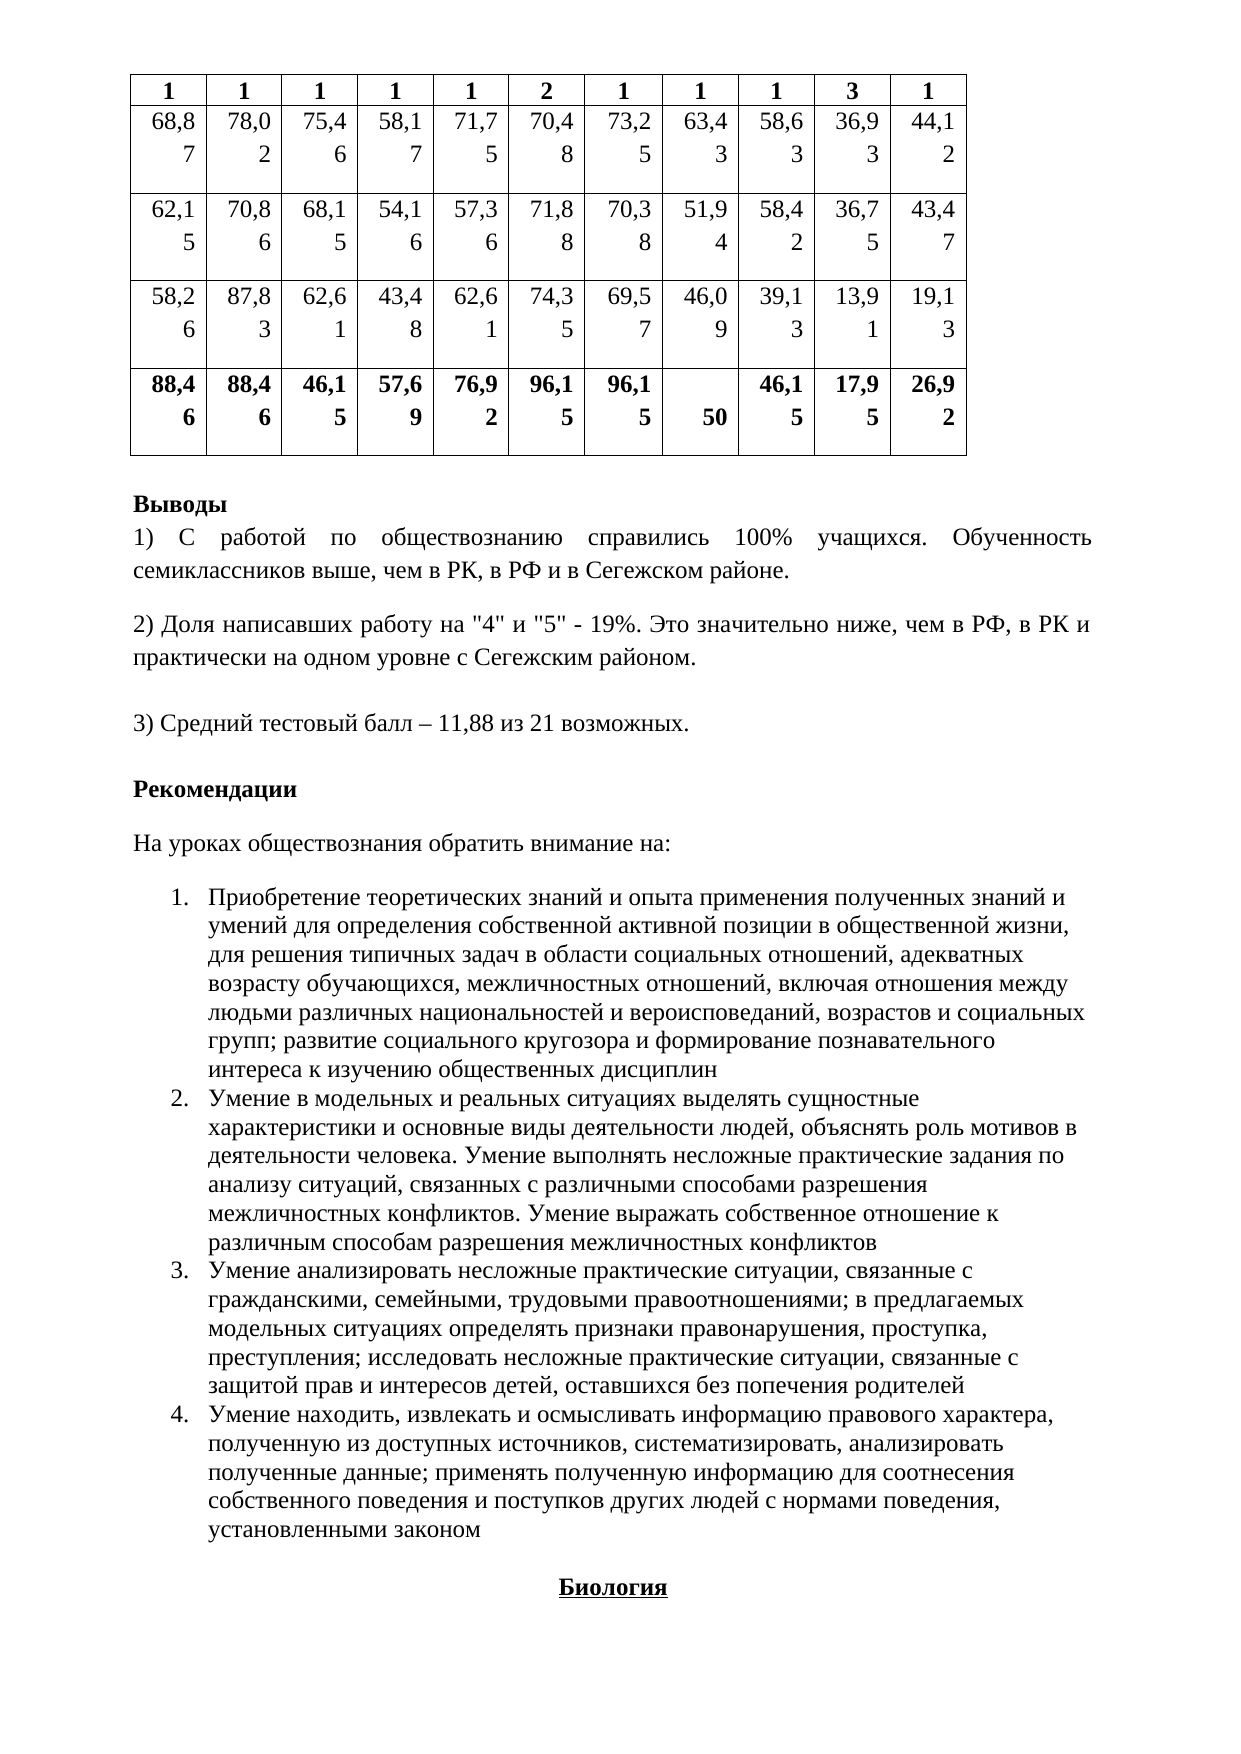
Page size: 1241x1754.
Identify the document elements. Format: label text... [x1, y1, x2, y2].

text Рекомендации [133, 774, 1093, 803]
table_cell 57,36 [434, 194, 508, 280]
table_cell 58,63 [739, 106, 814, 193]
table_cell 63,43 [663, 106, 738, 193]
table_cell 17,95 [815, 369, 890, 455]
table_cell 96,15 [509, 369, 584, 455]
text Выводы [133, 489, 1093, 518]
table_cell 58,42 [739, 194, 814, 280]
table_cell 44,12 [891, 106, 966, 193]
table_cell 1 [663, 75, 738, 105]
table_cell 1 [358, 75, 433, 105]
table_cell 3 [815, 75, 890, 105]
table_cell 51,94 [663, 194, 738, 280]
table_cell 19,13 [891, 281, 966, 368]
table_cell 75,46 [282, 106, 357, 193]
table_cell 78,02 [207, 106, 281, 193]
table_cell 57,69 [358, 369, 433, 455]
table_cell 1 [434, 75, 508, 105]
table_cell 1 [739, 75, 814, 105]
table_cell 68,15 [282, 194, 357, 280]
table_cell 46,15 [739, 369, 814, 455]
table_cell 70,48 [509, 106, 584, 193]
table_cell 1 [131, 75, 206, 105]
table_cell 74,35 [509, 281, 584, 368]
list Умение анализировать несложные практические ситуации, связанные с гражданскими, семейными, трудовыми правоотношениями; в предлагаемых модельных ситуациях определять признаки правонарушения, проступка, преступления; исследовать несложные практические ситуации, связанные с защитой прав и интересов детей, оставшихся без попечения родителей [170, 1256, 1093, 1399]
table_cell 1 [585, 75, 662, 105]
table_cell 70,86 [207, 194, 281, 280]
table_cell 36,93 [815, 106, 890, 193]
table_cell 62,15 [131, 194, 206, 280]
table_cell 71,75 [434, 106, 508, 193]
table_cell 62,61 [434, 281, 508, 368]
table_cell 2 [509, 75, 584, 105]
table_cell 68,87 [131, 106, 206, 193]
table_cell 50 [663, 369, 738, 455]
table_cell 96,15 [585, 369, 662, 455]
text Биология [133, 1572, 1093, 1601]
table_cell 88,46 [131, 369, 206, 455]
table_cell 39,13 [739, 281, 814, 368]
text На уроках обществознания обратить внимание на: [133, 828, 1093, 857]
table_cell 70,38 [585, 194, 662, 280]
table_cell 73,25 [585, 106, 662, 193]
table_cell 69,57 [585, 281, 662, 368]
table_cell 26,92 [891, 369, 966, 455]
list Приобретение теоретических знаний и опыта применения полученных знаний и умений для определения собственной активной позиции в общественной жизни, для решения типичных задач в области социальных отношений, адекватных возрасту обучающихся, межличностных отношений, включая отношения между людьми различных национальностей и вероисповеданий, возрастов и социальных групп; развитие социального кругозора и формирование познавательного интереса к изучению общественных дисциплин [170, 882, 1093, 1083]
table_cell 43,48 [358, 281, 433, 368]
table_cell 1 [891, 75, 966, 105]
table_cell 71,88 [509, 194, 584, 280]
table_cell 76,92 [434, 369, 508, 455]
table_cell 43,47 [891, 194, 966, 280]
table_cell 62,61 [282, 281, 357, 368]
table_cell 54,16 [358, 194, 433, 280]
list Умение находить, извлекать и осмысливать информацию правового характера, полученную из доступных источников, систематизировать, анализировать полученные данные; применять полученную информацию для соотнесения собственного поведения и поступков других людей с нормами поведения, установленными законом [170, 1399, 1093, 1543]
table_cell 1 [207, 75, 281, 105]
list Умение в модельных и реальных ситуациях выделять сущностные характеристики и основные виды деятельности людей, объяснять роль мотивов в деятельности человека. Умение выполнять несложные практические задания по анализу ситуаций, связанных с различными способами разрешения межличностных конфликтов. Умение выражать собственное отношение к различным способам разрешения межличностных конфликтов [170, 1083, 1093, 1256]
table_cell 58,17 [358, 106, 433, 193]
table_cell 1 [282, 75, 357, 105]
table_cell 46,09 [663, 281, 738, 368]
table_cell 58,26 [131, 281, 206, 368]
text 2) Доля написавших работу на "4" и "5" - 19%. Это значительно ниже, чем в РФ, в РК и практически на одном уровне с Сегежским районом. [133, 609, 1093, 671]
table_cell 87,83 [207, 281, 281, 368]
table_cell 36,75 [815, 194, 890, 280]
table_cell 13,91 [815, 281, 890, 368]
table_cell 46,15 [282, 369, 357, 455]
table_cell 88,46 [207, 369, 281, 455]
text 1) С работой по обществознанию справились 100% учащихся. Обученность семиклассников выше, чем в РК, в РФ и в Сегежском районе. [133, 522, 1093, 584]
text 3) Средний тестовый балл – 11,88 из 21 возможных. [133, 708, 1093, 737]
